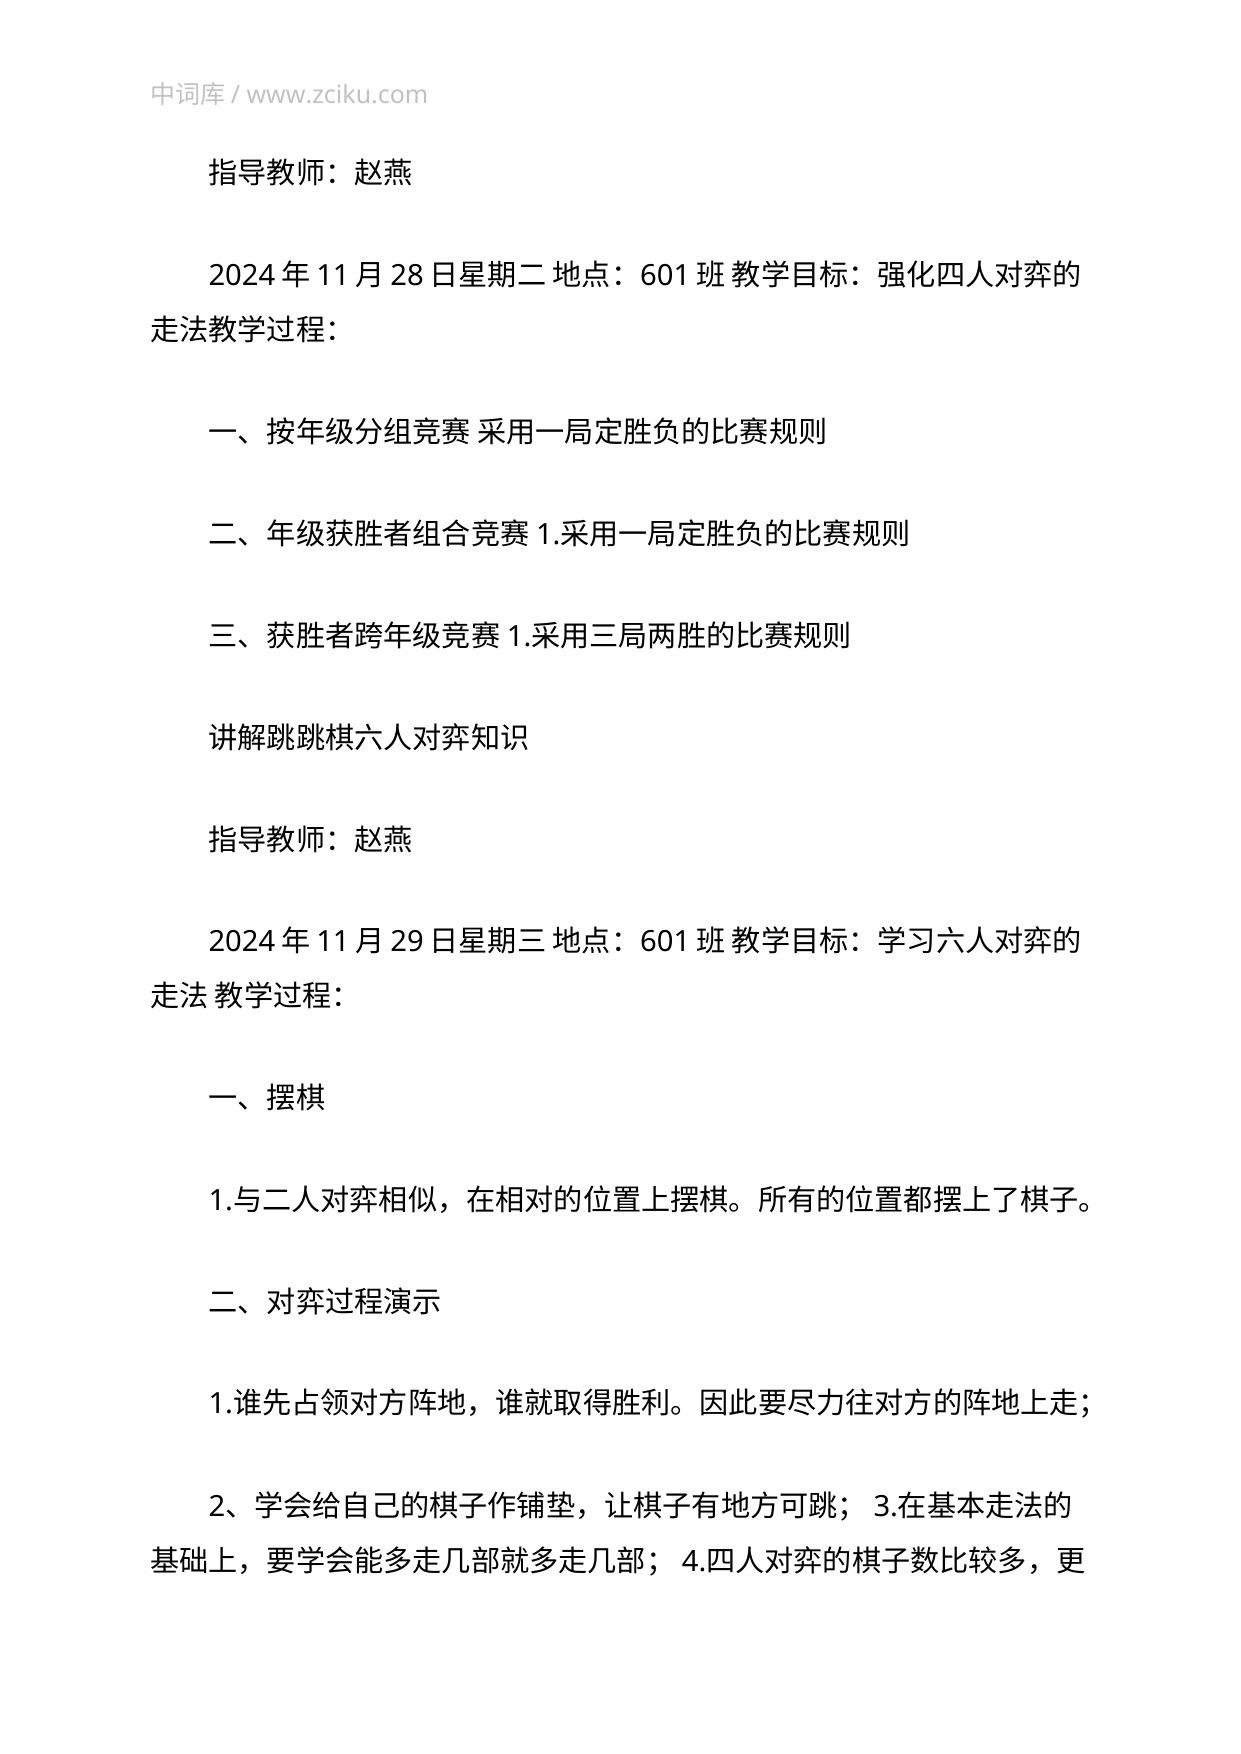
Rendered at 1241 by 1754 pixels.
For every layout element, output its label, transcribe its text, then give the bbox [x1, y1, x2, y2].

text 一、按年级分组竞赛 采用一局定胜负的比赛规则 [150, 408, 1090, 451]
text 一、摆棋 [150, 1074, 1090, 1117]
text 指导教师：赵燕 [150, 816, 1090, 858]
text 二、年级获胜者组合竞赛 1.采用一局定胜负的比赛规则 [150, 510, 1090, 553]
text 1.与二人对弈相似，在相对的位置上摆棋。所有的位置都摆上了棋子。 [150, 1176, 1090, 1219]
text 二、对弈过程演示 [150, 1278, 1090, 1321]
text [150, 1482, 1090, 1579]
text 讲解跳跳棋六人对弈知识 [150, 714, 1090, 757]
text 2024年11月29日星期三 地点：601班 教学目标：学习六人对弈的走法 教学过程： [150, 918, 1090, 1015]
text 三、获胜者跨年级竞赛 1.采用三局两胜的比赛规则 [150, 612, 1090, 655]
text 2024年11月28日星期二 地点：601班 教学目标：强化四人对弈的走法教学过程： [150, 252, 1090, 349]
text 指导教师：赵燕 [150, 150, 1090, 192]
text 1.谁先占领对方阵地，谁就取得胜利。因此要尽力往对方的阵地上走； [150, 1380, 1090, 1422]
